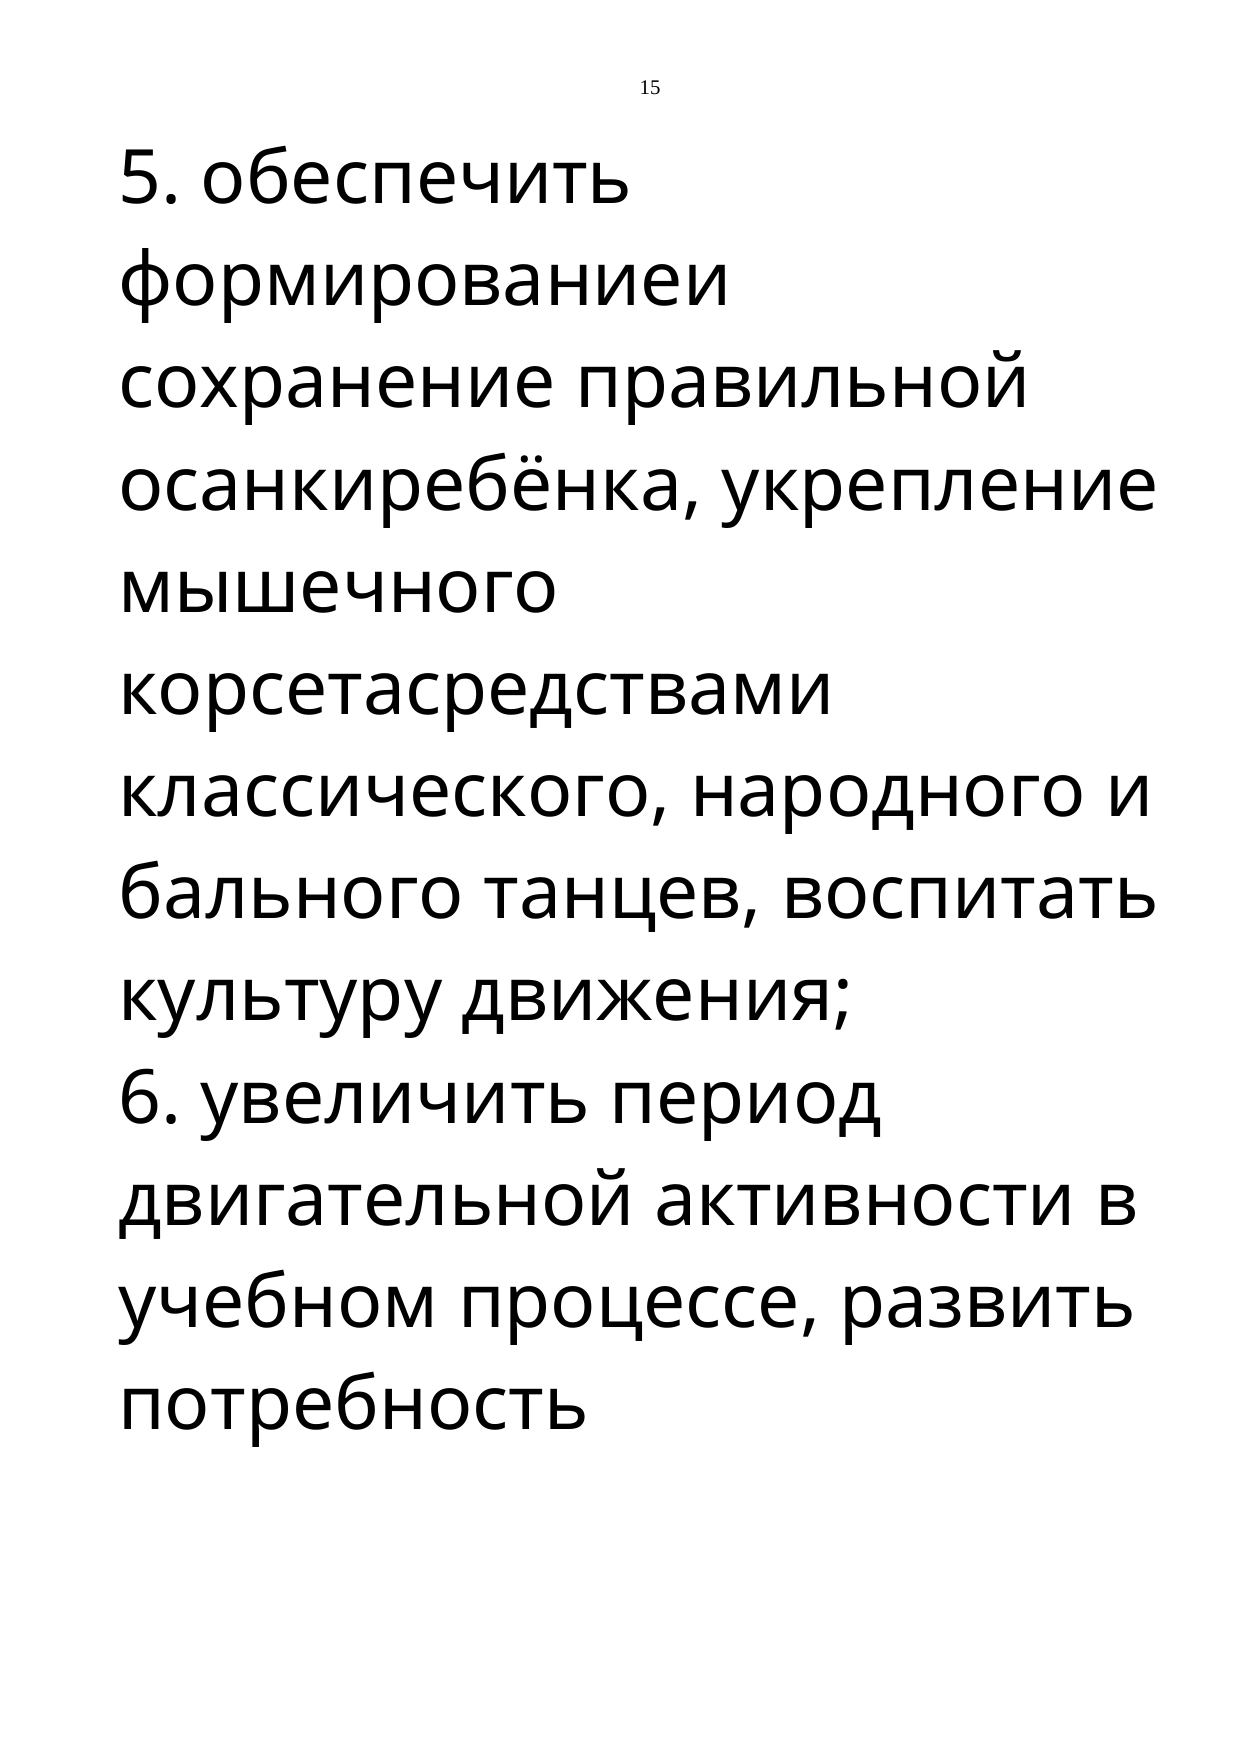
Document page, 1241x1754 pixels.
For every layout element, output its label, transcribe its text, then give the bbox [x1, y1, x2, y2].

text мышечного корсетасредствами классического, народного и бального танцев, воспитать [118, 532, 1181, 941]
text 5. обеспечить формированиеи сохранение правильной осанкиребёнка, укрепление [118, 123, 1181, 532]
text культуру движения; [118, 941, 1181, 1043]
text 6. увеличить период двигательной активности в учебном процессе, развить потребность [118, 1043, 1181, 1452]
